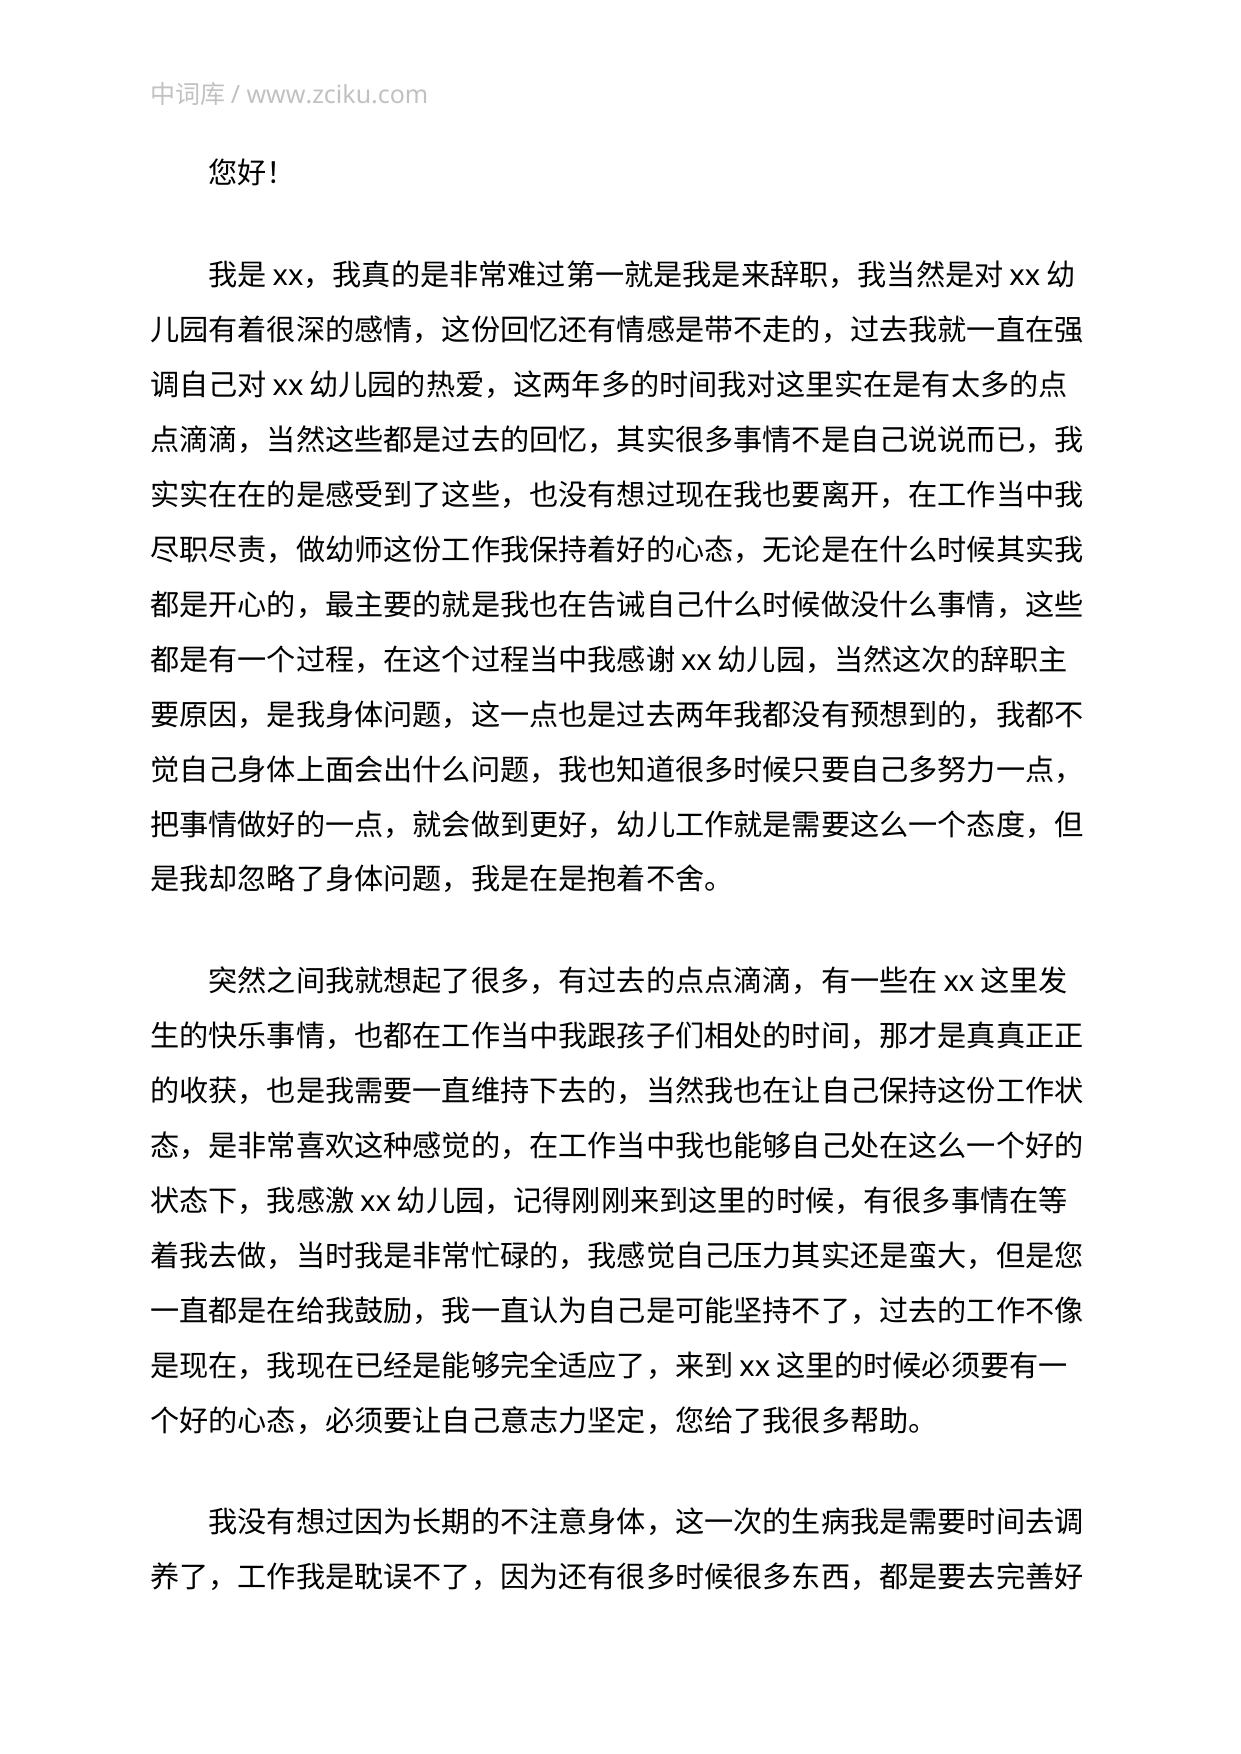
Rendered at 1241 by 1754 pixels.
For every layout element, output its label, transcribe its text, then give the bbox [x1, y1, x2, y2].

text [150, 1499, 1090, 1596]
text 我是xx，我真的是非常难过第一就是我是来辞职，我当然是对xx幼儿园有着很深的感情，这份回忆还有情感是带不走的，过去我就一直在强调自己对xx幼儿园的热爱，这两年多的时间我对这里实在是有太多的点点滴滴，当然这些都是过去的回忆，其实很多事情不是自己说说而已，我实实在在的是感受到了这些，也没有想过现在我也要离开，在工作当中我尽职尽责，做幼师这份工作我保持着好的心态，无论是在什么时候其实我都是开心的，最主要的就是我也在告诫自己什么时候做没什么事情，这些都是有一个过程，在这个过程当中我感谢xx幼儿园，当然这次的辞职主要原因，是我身体问题，这一点也是过去两年我都没有预想到的，我都不觉自己身体上面会出什么问题，我也知道很多时候只要自己多努力一点，把事情做好的一点，就会做到更好，幼儿工作就是需要这么一个态度，但是我却忽略了身体问题，我是在是抱着不舍。 [150, 252, 1090, 898]
text 突然之间我就想起了很多，有过去的点点滴滴，有一些在xx这里发生的快乐事情，也都在工作当中我跟孩子们相处的时间，那才是真真正正的收获，也是我需要一直维持下去的，当然我也在让自己保持这份工作状态，是非常喜欢这种感觉的，在工作当中我也能够自己处在这么一个好的状态下，我感激xx幼儿园，记得刚刚来到这里的时候，有很多事情在等着我去做，当时我是非常忙碌的，我感觉自己压力其实还是蛮大，但是您一直都是在给我鼓励，我一直认为自己是可能坚持不了，过去的工作不像是现在，我现在已经是能够完全适应了，来到xx这里的时候必须要有一个好的心态，必须要让自己意志力坚定，您给了我很多帮助。 [150, 958, 1090, 1439]
text 您好！ [150, 150, 1090, 192]
